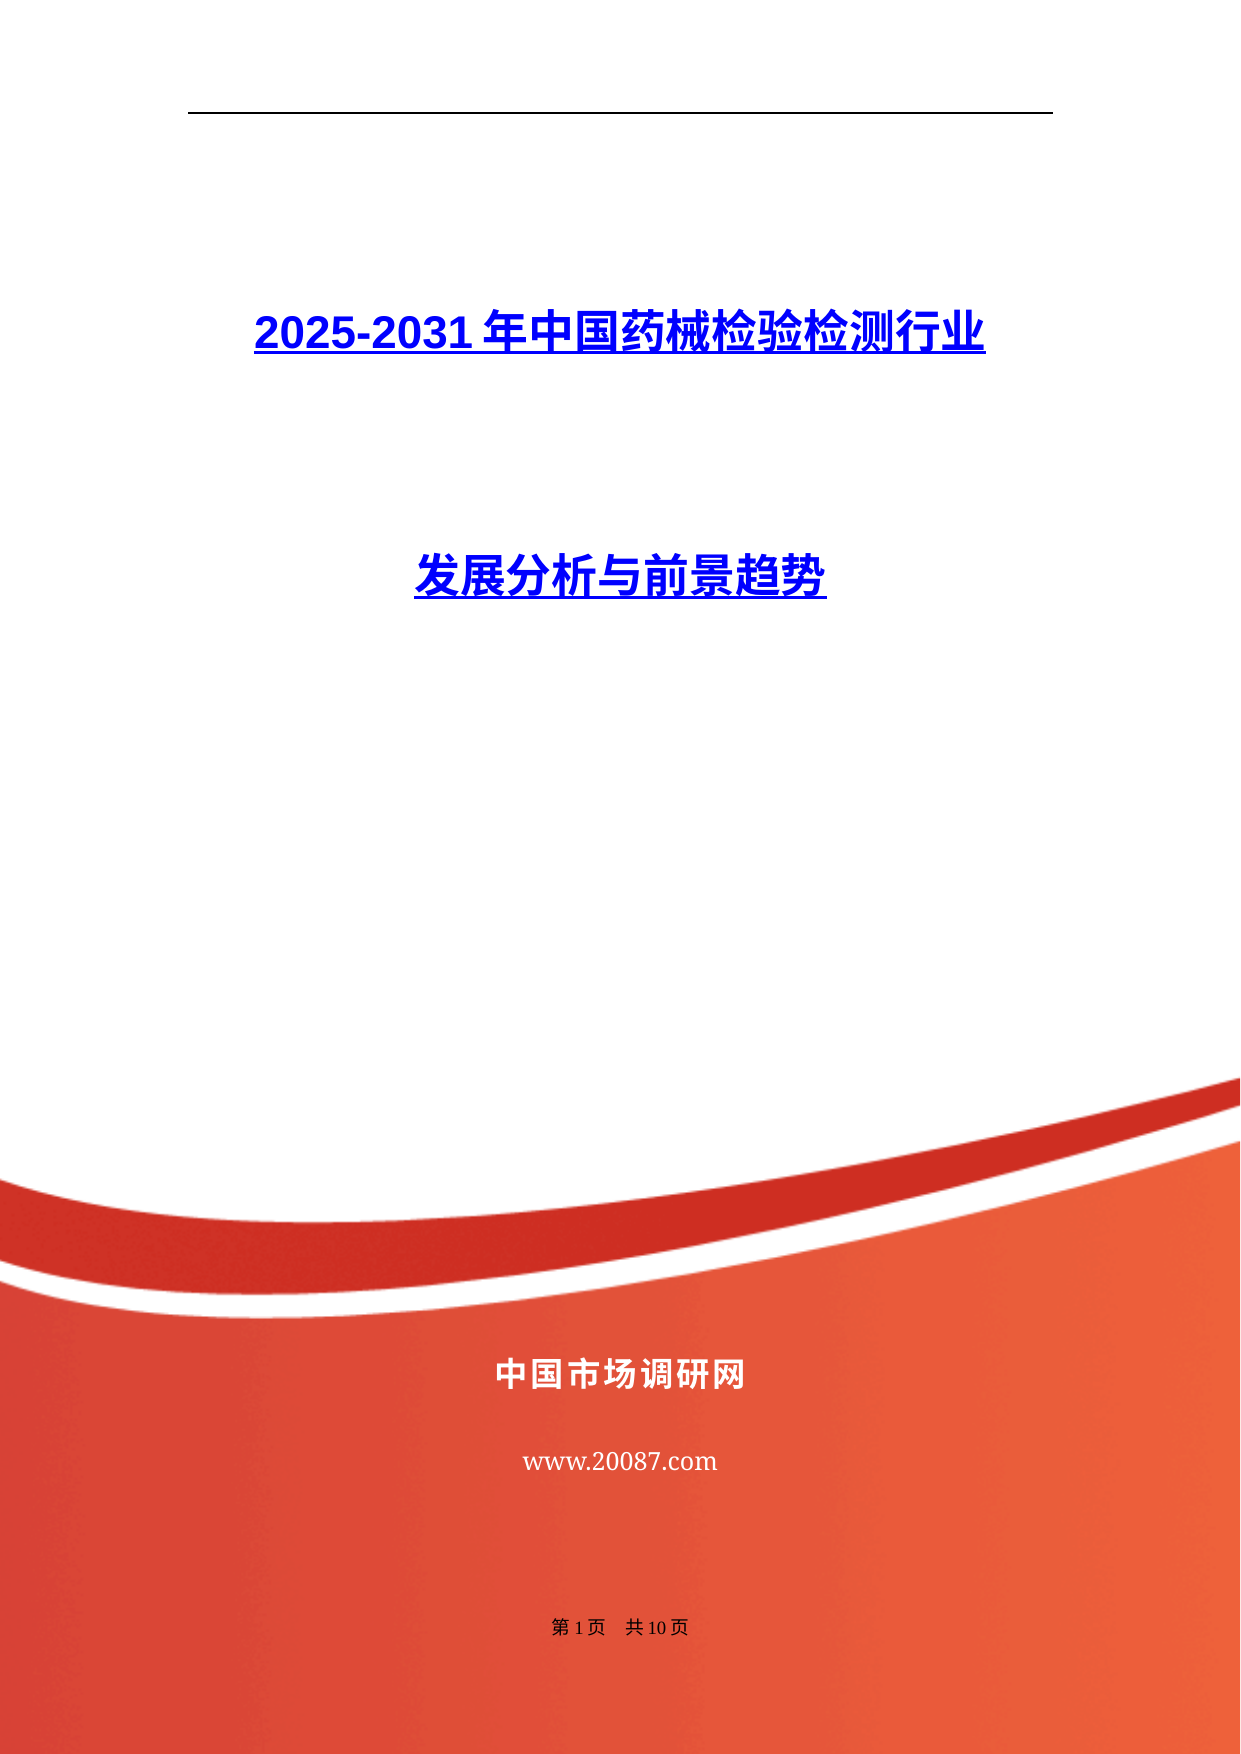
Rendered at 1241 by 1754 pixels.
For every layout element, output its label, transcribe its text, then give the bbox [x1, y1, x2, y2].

subtitle 中国市场调研网 [187, 1339, 1053, 1404]
text www.20087.com [187, 1428, 1053, 1493]
table_header 2025-2031年中国药械检验检测行业发展分析与前景趋势 [188, 207, 1053, 773]
picture [0, 1006, 1241, 1754]
